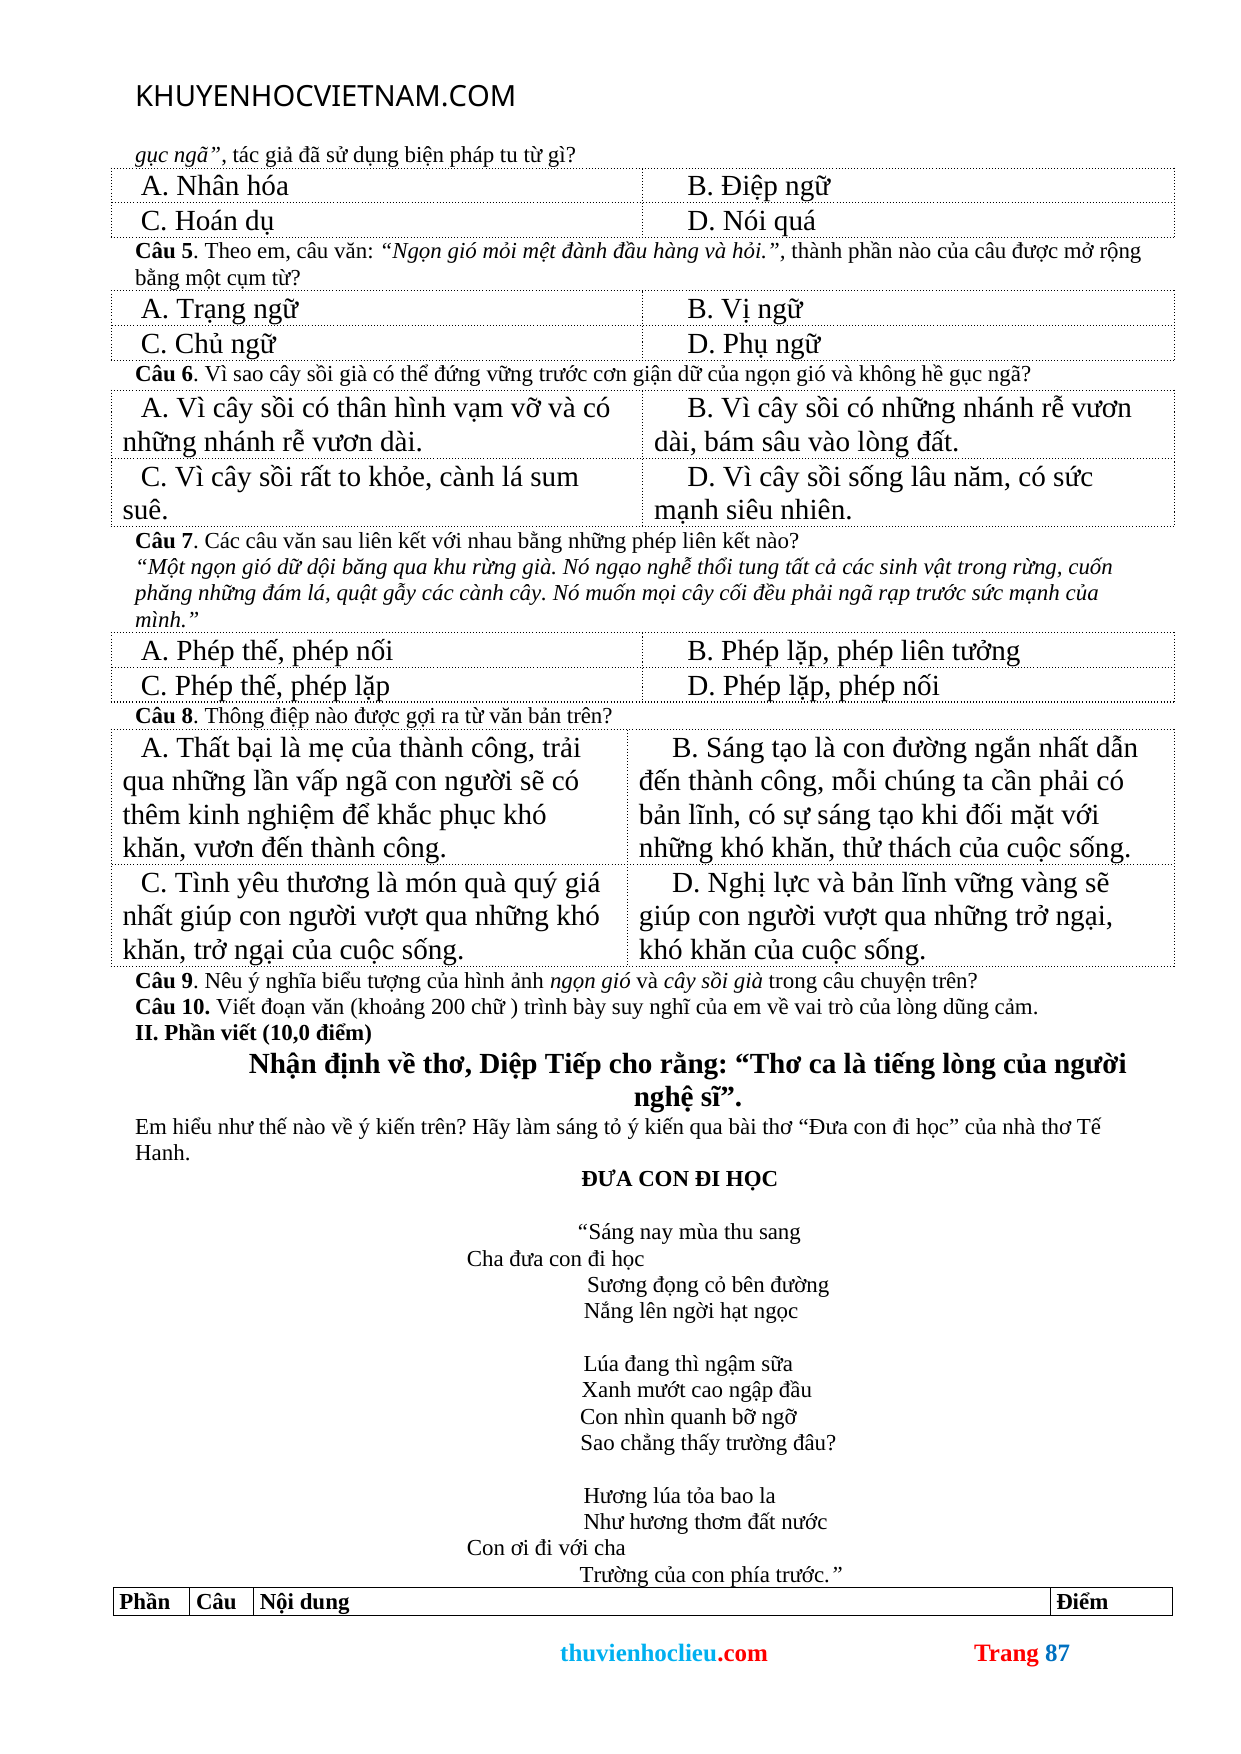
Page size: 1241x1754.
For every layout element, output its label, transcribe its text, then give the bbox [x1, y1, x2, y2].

text ĐƯA CON ĐI HỌC [194, 1166, 1150, 1192]
text Nắng lên ngời hạt ngọc [194, 1297, 1150, 1324]
table_header Câu [190, 1588, 253, 1614]
text Cha đưa con đi học [194, 1244, 1150, 1271]
text Xanh mướt cao ngập đầu [194, 1376, 1150, 1403]
text Câu 8. Thông điệp nào được gợi ra từ văn bản trên? [135, 702, 1150, 729]
table_cell D. Vì cây sồi sống lâu năm, có sức mạnh siêu nhiên. [643, 458, 1174, 526]
text Trường của con phía trước.” [194, 1561, 1150, 1587]
table_header A. Nhân hóa [111, 168, 643, 202]
text Hương lúa tỏa bao la [194, 1482, 1150, 1508]
text “Sáng nay mùa thu sang [194, 1218, 1150, 1244]
table_header A. Thất bại là mẹ của thành công, trải qua những lần vấp ngã con người sẽ có thêm kinh nghiệm để khắc phục khó khăn, vươn đến thành công. [111, 729, 627, 864]
text Sao chẳng thấy trường đâu? [194, 1429, 1150, 1455]
table_cell C. Hoán dụ [111, 202, 643, 237]
table_cell D. Nói quá [643, 202, 1174, 237]
text Con nhìn quanh bỡ ngỡ [194, 1403, 1150, 1429]
subtitle Nhận định về thơ, Diệp Tiếp cho rằng: “Thơ ca là tiếng lòng của người nghệ sĩ”. [225, 1046, 1150, 1113]
text Sương đọng cỏ bên đường [194, 1271, 1150, 1297]
text Câu 5. Theo em, câu văn: “Ngọn gió mỏi mệt đành đầu hàng và hỏi.”, thành phần nào của câu được mở rộng bằng một cụm từ? [135, 238, 1150, 290]
text Con ơi đi với cha [194, 1534, 1150, 1561]
table_header A. Phép thế, phép nối [111, 632, 643, 667]
text Câu 9. Nêu ý nghĩa biểu tượng của hình ảnh ngọn gió và cây sồi già trong câu chuyện trên? [135, 967, 1150, 993]
table_header B. Phép lặp, phép liên tưởng [643, 632, 1174, 667]
table_header Phần [114, 1588, 189, 1614]
text Câu 10. Viết đoạn văn (khoảng 200 chữ ) trình bày suy nghĩ của em về vai trò của lòng dũng cảm. [135, 993, 1150, 1019]
table_cell C. Tình yêu thương là món quà quý giá nhất giúp con người vượt qua những khó khăn, trở ngại của cuộc sống. [111, 864, 627, 966]
text Câu 6. Vì sao cây sồi già có thể đứng vững trước cơn giận dữ của ngọn gió và không hề gục ngã? [135, 361, 1150, 387]
table_header Điểm [1051, 1588, 1172, 1614]
table_cell C. Chủ ngữ [111, 325, 643, 359]
text II. Phần viết (10,0 điểm) [135, 1019, 1150, 1046]
table_cell C. Vì cây sồi rất to khỏe, cành lá sum suê. [111, 458, 643, 526]
table_cell C. Phép thế, phép lặp [111, 667, 643, 701]
text “Một ngọn gió dữ dội băng qua khu rừng già. Nó ngạo nghễ thổi tung tất cả các sinh vật trong rừng, cuốn phăng những đám lá, quật gẫy các cành cây. Nó muốn mọi cây cối đều phải ngã rạp trước sức mạnh của mình.” [135, 553, 1150, 632]
text Em hiểu như thế nào về ý kiến trên? Hãy làm sáng tỏ ý kiến qua bài thơ “Đưa con đi học” của nhà thơ Tế Hanh. [135, 1113, 1150, 1166]
table_header B. Vì cây sồi có những nhánh rễ vươn dài, bám sâu vào lòng đất. [643, 390, 1174, 458]
text Như hương thơm đất nước [194, 1508, 1150, 1534]
table_header Nội dung [254, 1588, 1050, 1614]
table_cell D. Phép lặp, phép nối [643, 667, 1174, 701]
table_header A. Vì cây sồi có thân hình vạm vỡ và có những nhánh rễ vươn dài. [111, 390, 643, 458]
table_header B. Sáng tạo là con đường ngắn nhất dẫn đến thành công, mỗi chúng ta cần phải có bản lĩnh, có sự sáng tạo khi đối mặt với những khó khăn, thử thách của cuộc sống. [628, 729, 1174, 864]
table_cell D. Nghị lực và bản lĩnh vững vàng sẽ giúp con người vượt qua những trở ngại, khó khăn của cuộc sống. [628, 864, 1174, 966]
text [135, 141, 1150, 167]
table_cell D. Phụ ngữ [643, 325, 1174, 359]
table_header A. Trạng ngữ [111, 290, 643, 325]
text Câu 7. Các câu văn sau liên kết với nhau bằng những phép liên kết nào? [135, 527, 1150, 553]
text Lúa đang thì ngậm sữa [194, 1350, 1150, 1376]
table_header B. Điệp ngữ [643, 168, 1174, 202]
table_header B. Vị ngữ [643, 290, 1174, 325]
